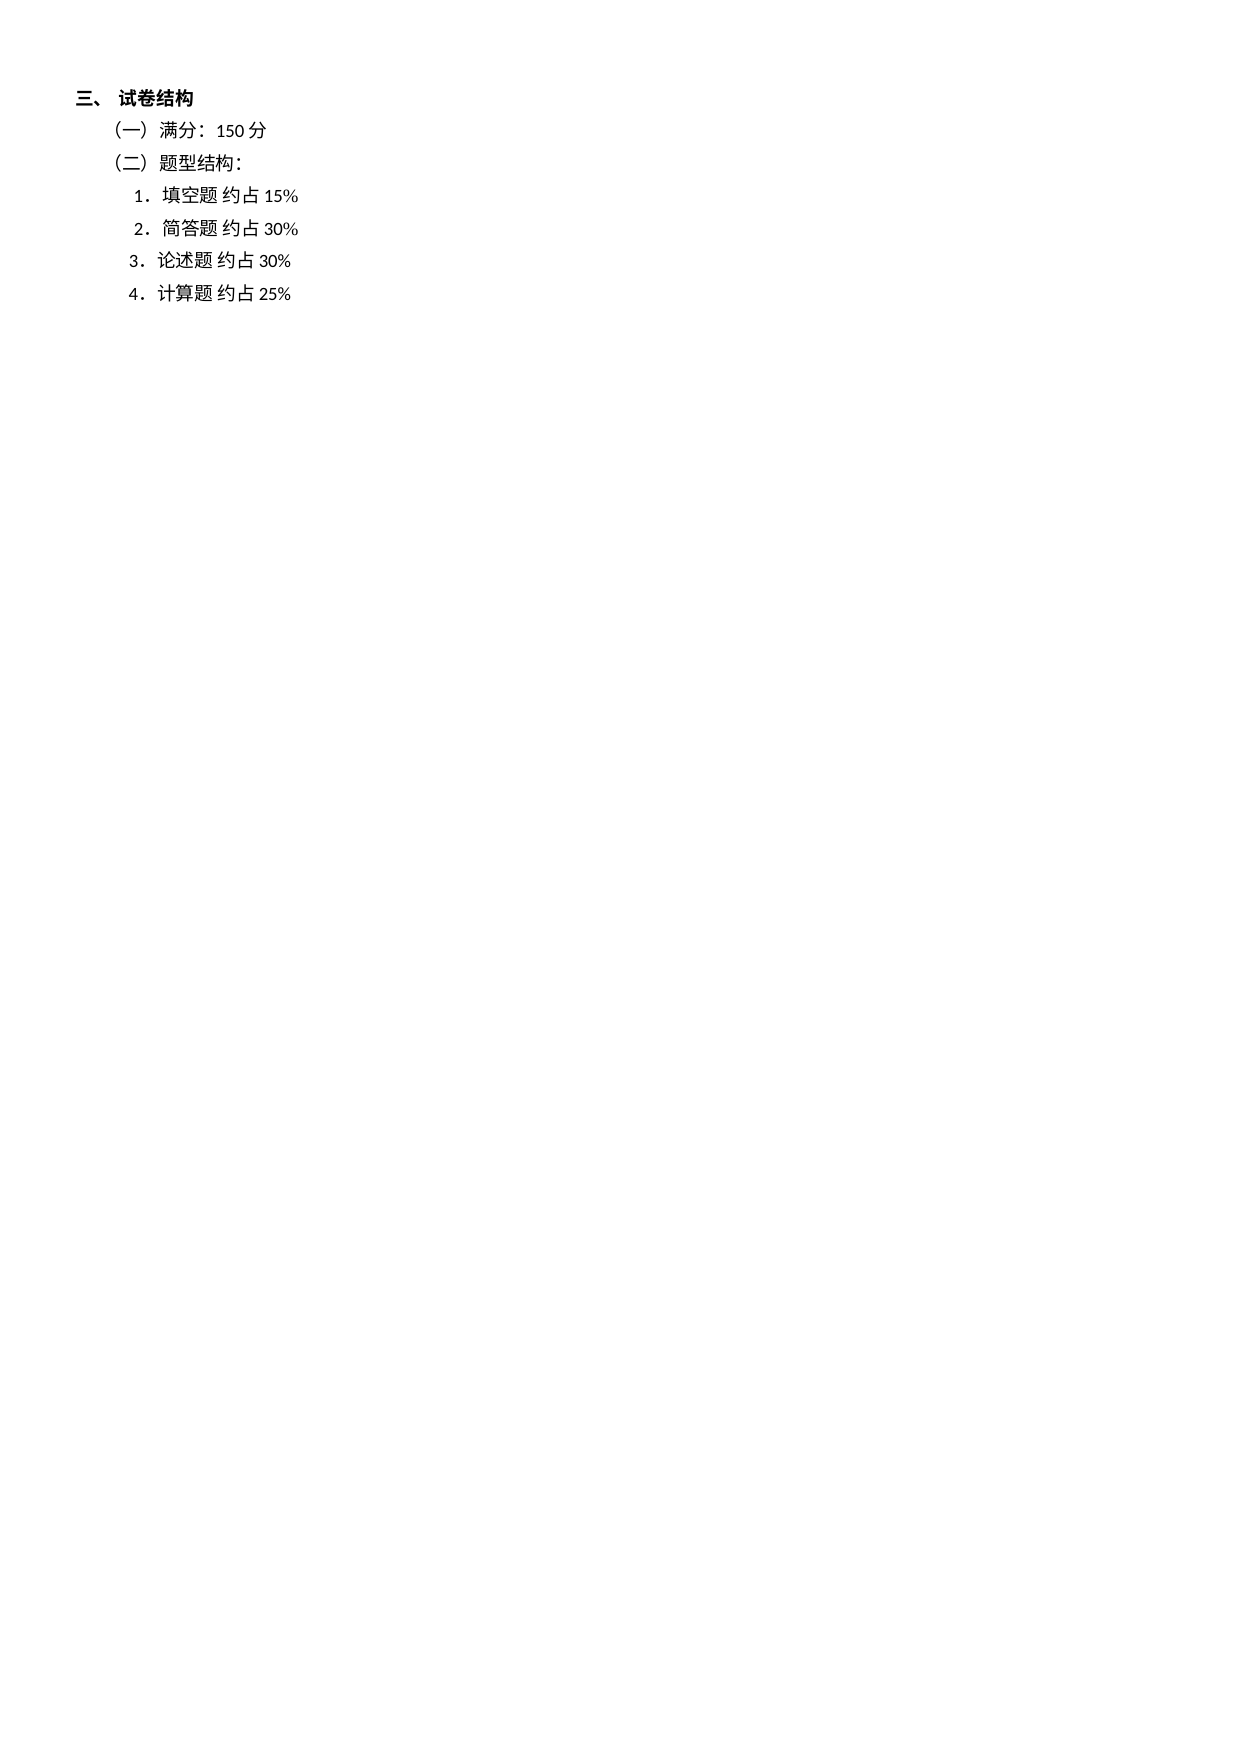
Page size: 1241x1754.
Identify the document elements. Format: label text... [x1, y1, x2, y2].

text 1．填空题 约占15% [75, 178, 1165, 211]
text 4．计算题 约占25% [75, 276, 1165, 308]
text （一）满分：150分 [75, 113, 1165, 146]
text 3．论述题 约占30% [75, 243, 1165, 276]
text 三、 试卷结构 [75, 81, 1165, 113]
text 2．简答题 约占30% [75, 211, 1165, 243]
text （二）题型结构： [75, 146, 1165, 178]
